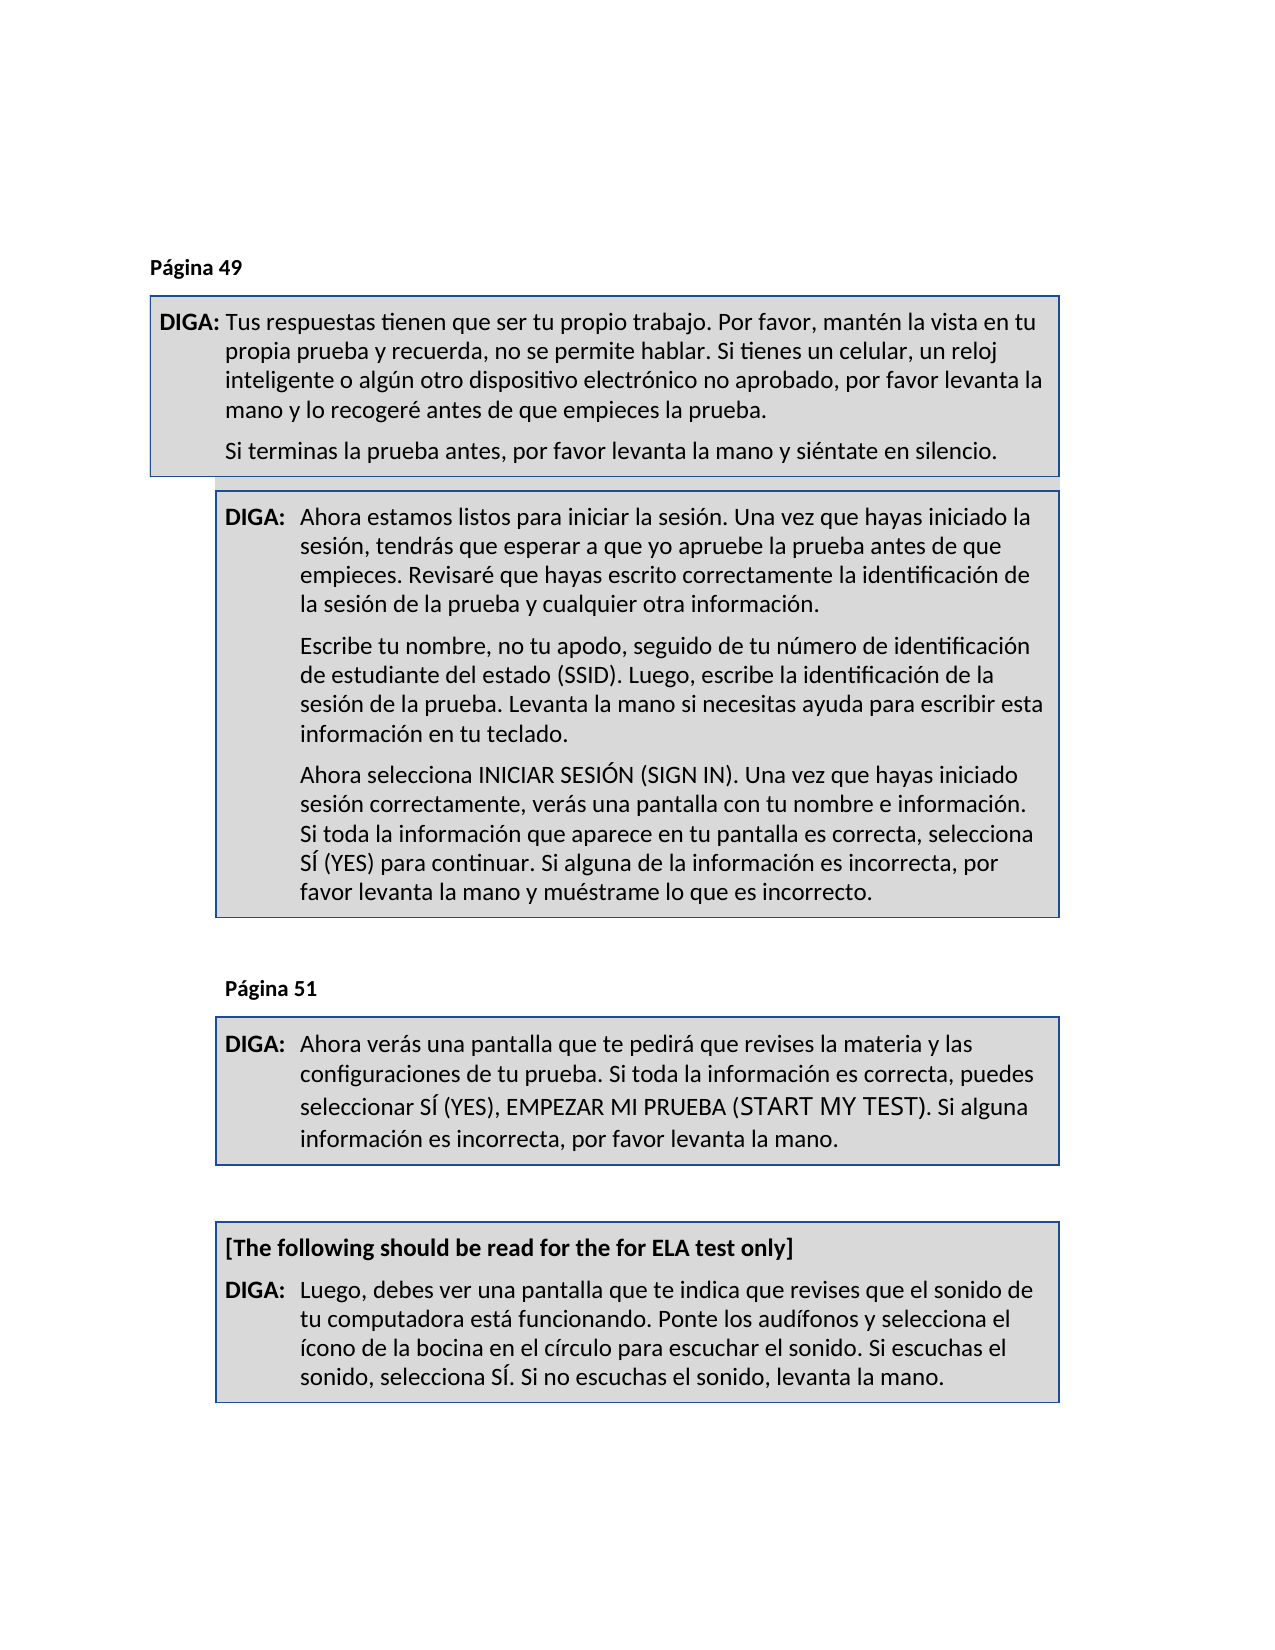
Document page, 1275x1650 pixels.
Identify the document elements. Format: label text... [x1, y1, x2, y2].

text Página 49 [150, 253, 1125, 281]
text Página 51 [225, 974, 1125, 1002]
text DIGA: Ahora estamos listos para iniciar la sesión. Una vez que hayas iniciado la sesión, tendrás que esperar a que yo apruebe la prueba antes de que empieces. Revisaré que hayas escrito correctamente la identificación de la sesión de la prueba y cualquier otra información. [217, 492, 1058, 619]
text DIGA: Ahora verás una pantalla que te pedirá que revises la materia y las configuraciones de tu prueba. Si toda la información es correcta, puedes seleccionar SÍ (YES), EMPEZAR MI PRUEBA (START MY TEST). Si alguna información es incorrecta, por favor levanta la mano. [217, 1018, 1058, 1164]
text Ahora selecciona INICIAR SESIÓN (SIGN IN). Una vez que hayas iniciado sesión correctamente, verás una pantalla con tu nombre e información. Si toda la información que aparece en tu pantalla es correcta, selecciona SÍ (YES) para continuar. Si alguna de la información es incorrecta, por favor levanta la mano y muéstrame lo que es incorrecto. [217, 748, 1058, 917]
text Si terminas la prueba antes, por favor levanta la mano y siéntate en silencio. [151, 424, 1058, 476]
text Escribe tu nombre, no tu apodo, seguido de tu número de identificación de estudiante del estado (SSID). Luego, escribe la identificación de la sesión de la prueba. Levanta la mano si necesitas ayuda para escribir esta información en tu teclado. [217, 619, 1058, 748]
text [The following should be read for the for ELA test only] [217, 1223, 1058, 1262]
text DIGA: Luego, debes ver una pantalla que te indica que revises que el sonido de tu computadora está funcionando. Ponte los audífonos y selecciona el ícono de la bocina en el círculo para escuchar el sonido. Si escuchas el sonido, selecciona SÍ. Si no escuchas el sonido, levanta la mano. [217, 1263, 1058, 1402]
text DIGA: Tus respuestas tienen que ser tu propio trabajo. Por favor, mantén la vista en tu propia prueba y recuerda, no se permite hablar. Si tienes un celular, un reloj inteligente o algún otro dispositivo electrónico no aprobado, por favor levanta la mano y lo recogeré antes de que empieces la prueba. [151, 297, 1058, 424]
